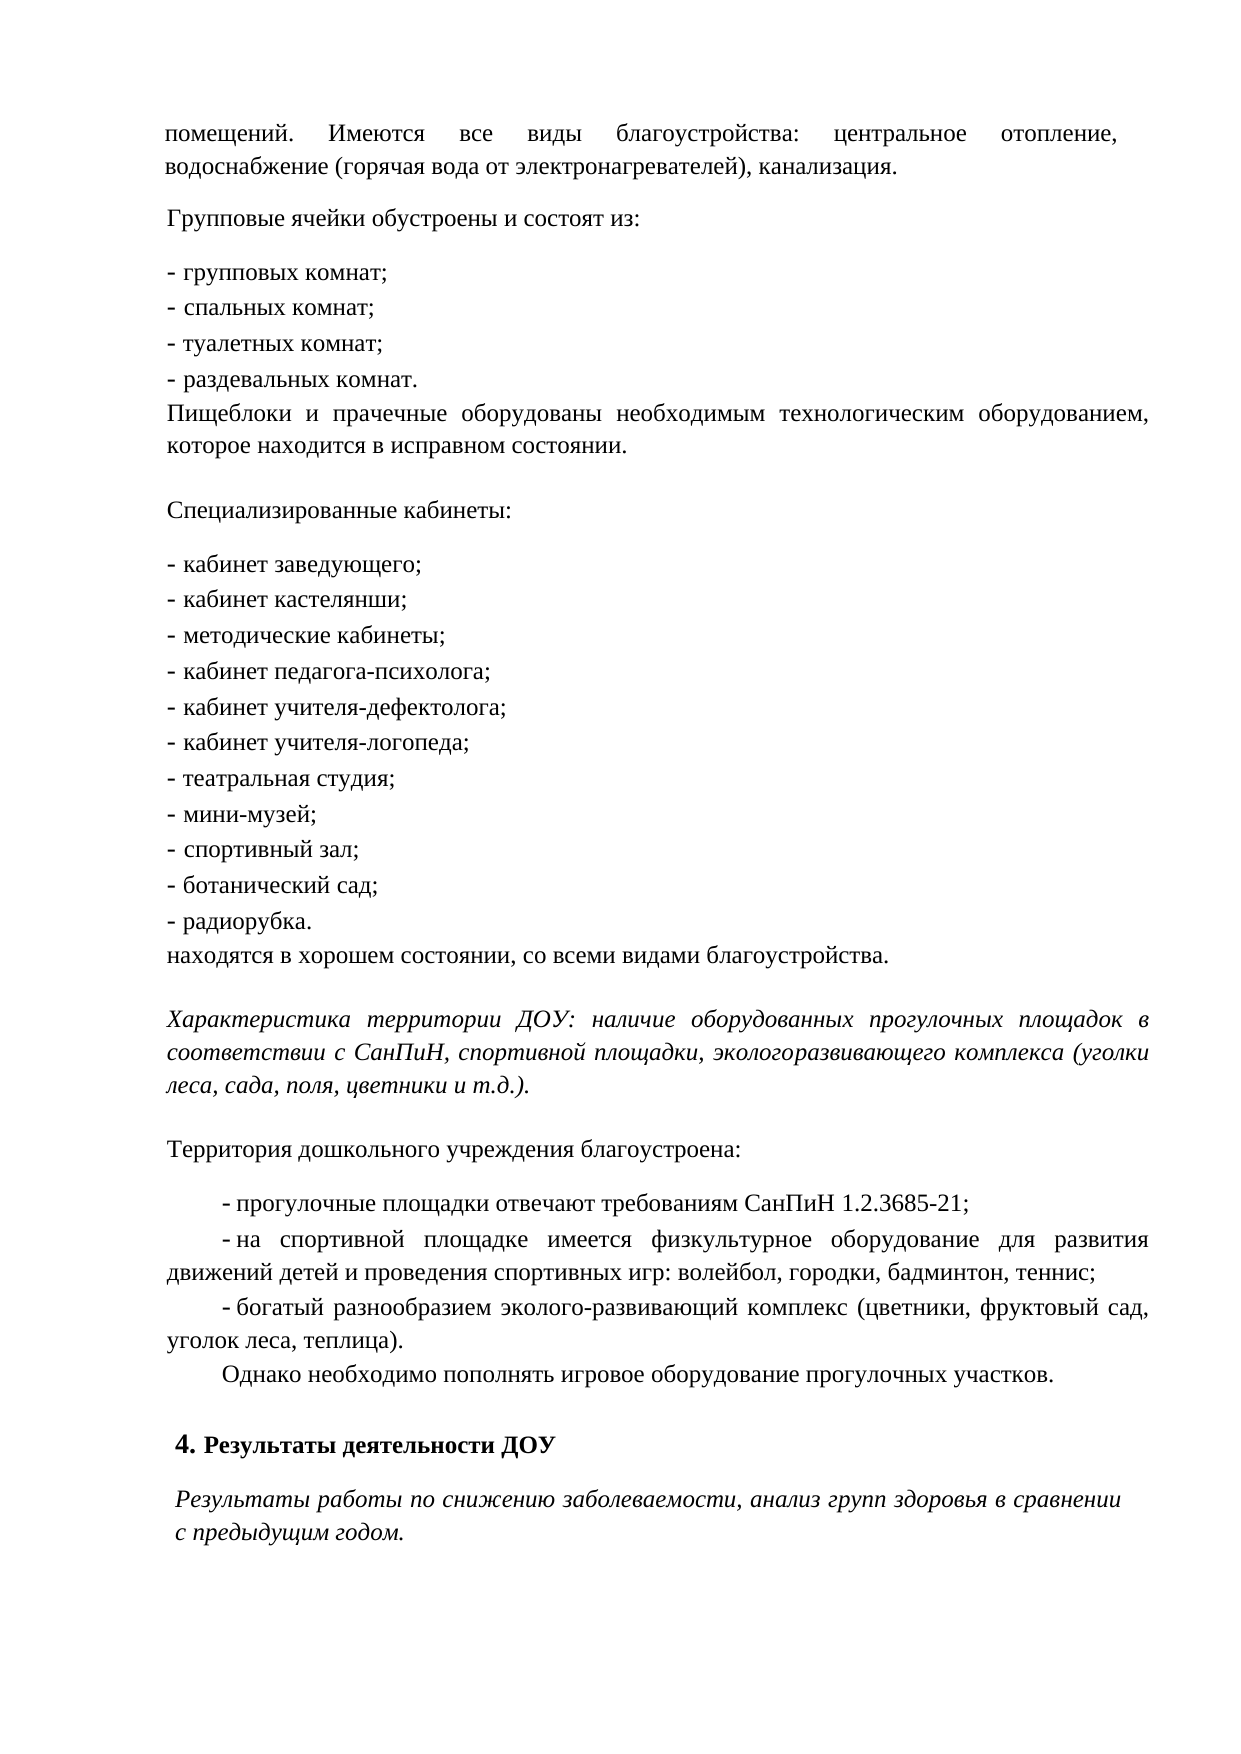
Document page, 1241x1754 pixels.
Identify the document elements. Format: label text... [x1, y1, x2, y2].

list кабинет учителя-дефектолога; [167, 689, 1152, 721]
list туалетных комнат; [167, 326, 1152, 357]
text Однако необходимо пополнять игровое оборудование прогулочных участков. [167, 1359, 1149, 1387]
list ботанический сад; [167, 868, 1152, 899]
text Территория дошкольного учреждения благоустроена: [167, 1134, 1152, 1163]
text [164, 118, 1118, 180]
list на спортивной площадке имеется физкультурное оборудование для развития движений детей и проведения спортивных игр: волейбол, городки, бадминтон, теннис; [167, 1222, 1149, 1286]
list кабинет учителя-логопеда; [167, 725, 1152, 756]
list спортивный зал; [167, 832, 1152, 864]
list методические кабинеты; [167, 618, 1152, 649]
text Групповые ячейки обустроены и состоят из: [167, 203, 1152, 232]
list спальных комнат; [167, 290, 1152, 322]
text Пищеблоки и прачечные оборудованы необходимым технологическим оборудованием, которое находится в исправном состоянии. [167, 398, 1149, 459]
text находятся в хорошем состоянии, со всеми видами благоустройства. [167, 940, 1152, 968]
list групповых комнат; [167, 255, 1152, 286]
list Результаты деятельности ДОУ [175, 1427, 1152, 1459]
list богатый разнообразием эколого-развивающий комплекс (цветники, фруктовый сад, уголок леса, теплица). [167, 1290, 1149, 1354]
list раздевальных комнат. [167, 362, 1152, 393]
list мини-музей; [167, 797, 1152, 828]
list прогулочные площадки отвечают требованиям СанПиН 1.2.3685-21; [167, 1186, 1152, 1217]
list театральная студия; [167, 761, 1152, 792]
text Результаты работы по снижению заболеваемости, анализ групп здоровья в сравнении с предыдущим годом. [175, 1484, 1122, 1546]
list кабинет кастелянши; [167, 582, 1152, 613]
list кабинет педагога-психолога; [167, 654, 1152, 685]
text Характеристика территории ДОУ: наличие оборудованных прогулочных площадок в соответствии с СанПиН, спортивной площадки, экологоразвивающего комплекса (уголки леса, сада, поля, цветники и т.д.). [167, 1004, 1149, 1099]
list кабинет заведующего; [167, 547, 1152, 578]
text Специализированные кабинеты: [167, 495, 1152, 524]
list радиорубка. [167, 904, 1152, 935]
